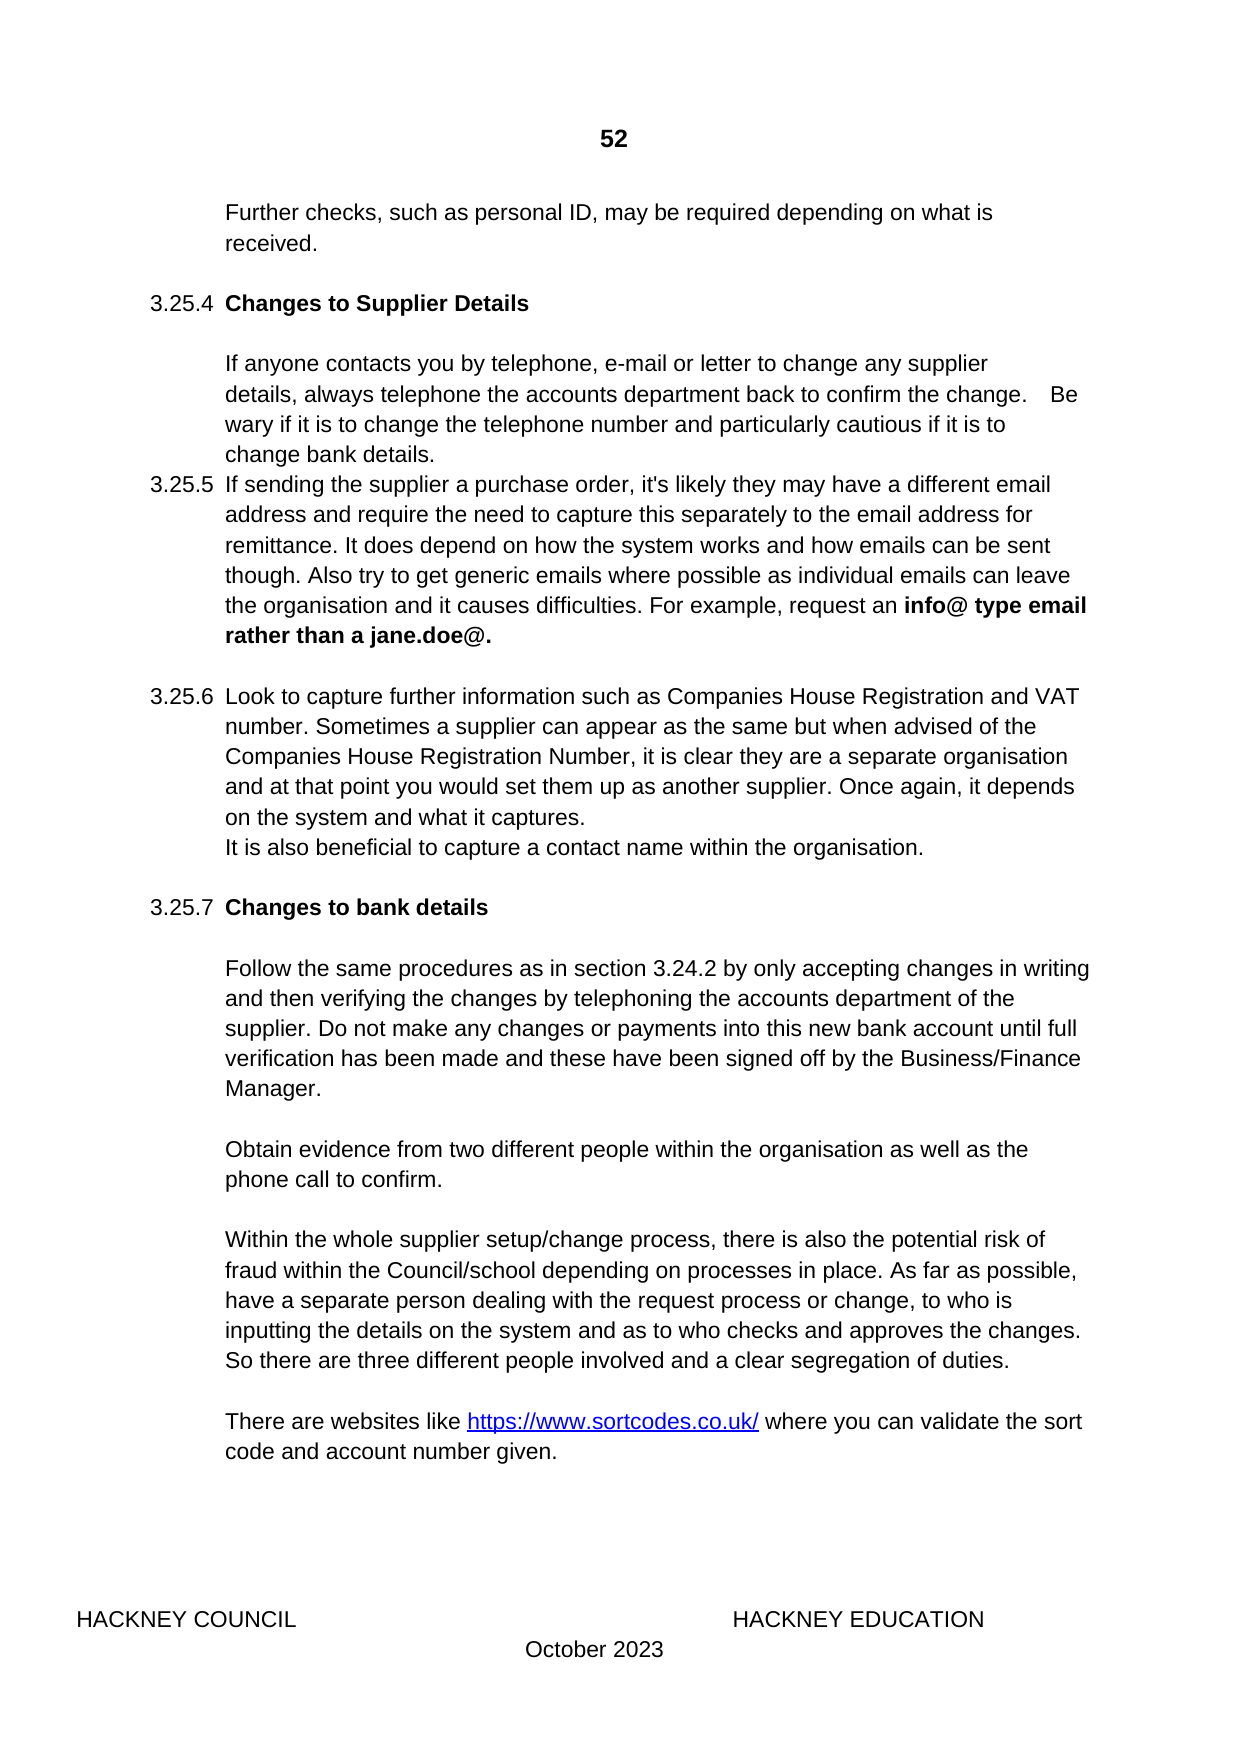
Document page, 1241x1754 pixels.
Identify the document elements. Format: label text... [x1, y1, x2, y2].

text If anyone contacts you by telephone, e-mail or letter to change any supplier details, always telephone the accounts department back to confirm the change. Be wary if it is to change the telephone number and particularly cautious if it is to change bank details. [150, 350, 1090, 467]
text Follow the same procedures as in section 3.24.2 by only accepting changes in writing and then verifying the changes by telephoning the accounts department of the supplier. Do not make any changes or payments into this new bank account until full verification has been made and these have been signed off by the Business/Finance Manager. [150, 954, 1090, 1102]
text 3.25.7 Changes to bank details [150, 894, 1090, 920]
text It is also beneficial to capture a contact name within the organisation. [150, 834, 1090, 860]
text Further checks, such as personal ID, may be required depending on what is received. [150, 199, 1090, 256]
text 3.25.5 If sending the supplier a purchase order, it's likely they may have a different email address and require the need to capture this separately to the email address for remittance. It does depend on how the system works and how emails can be sent though. Also try to get generic emails where possible as individual emails can leave the organisation and it causes difficulties. For example, request an info@ type email rather than a jane.doe@. [150, 471, 1090, 648]
text There are websites like https://www.sortcodes.co.uk/ where you can validate the sort code and account number given. [150, 1408, 1090, 1464]
text 3.25.6 Look to capture further information such as Companies House Registration and VAT number. Sometimes a supplier can appear as the same but when advised of the Companies House Registration Number, it is clear they are a separate organisation and at that point you would set them up as another supplier. Once again, it depends on the system and what it captures. [150, 683, 1090, 830]
text Obtain evidence from two different people within the organisation as well as the phone call to confirm. [150, 1136, 1090, 1192]
text Within the whole supplier setup/change process, there is also the potential risk of fraud within the Council/school depending on processes in place. As far as possible, have a separate person dealing with the request process or change, to who is inputting the details on the system and as to who checks and approves the changes. So there are three different people involved and a clear segregation of duties. [150, 1226, 1090, 1373]
text 3.25.4 Changes to Supplier Details [150, 290, 1090, 316]
